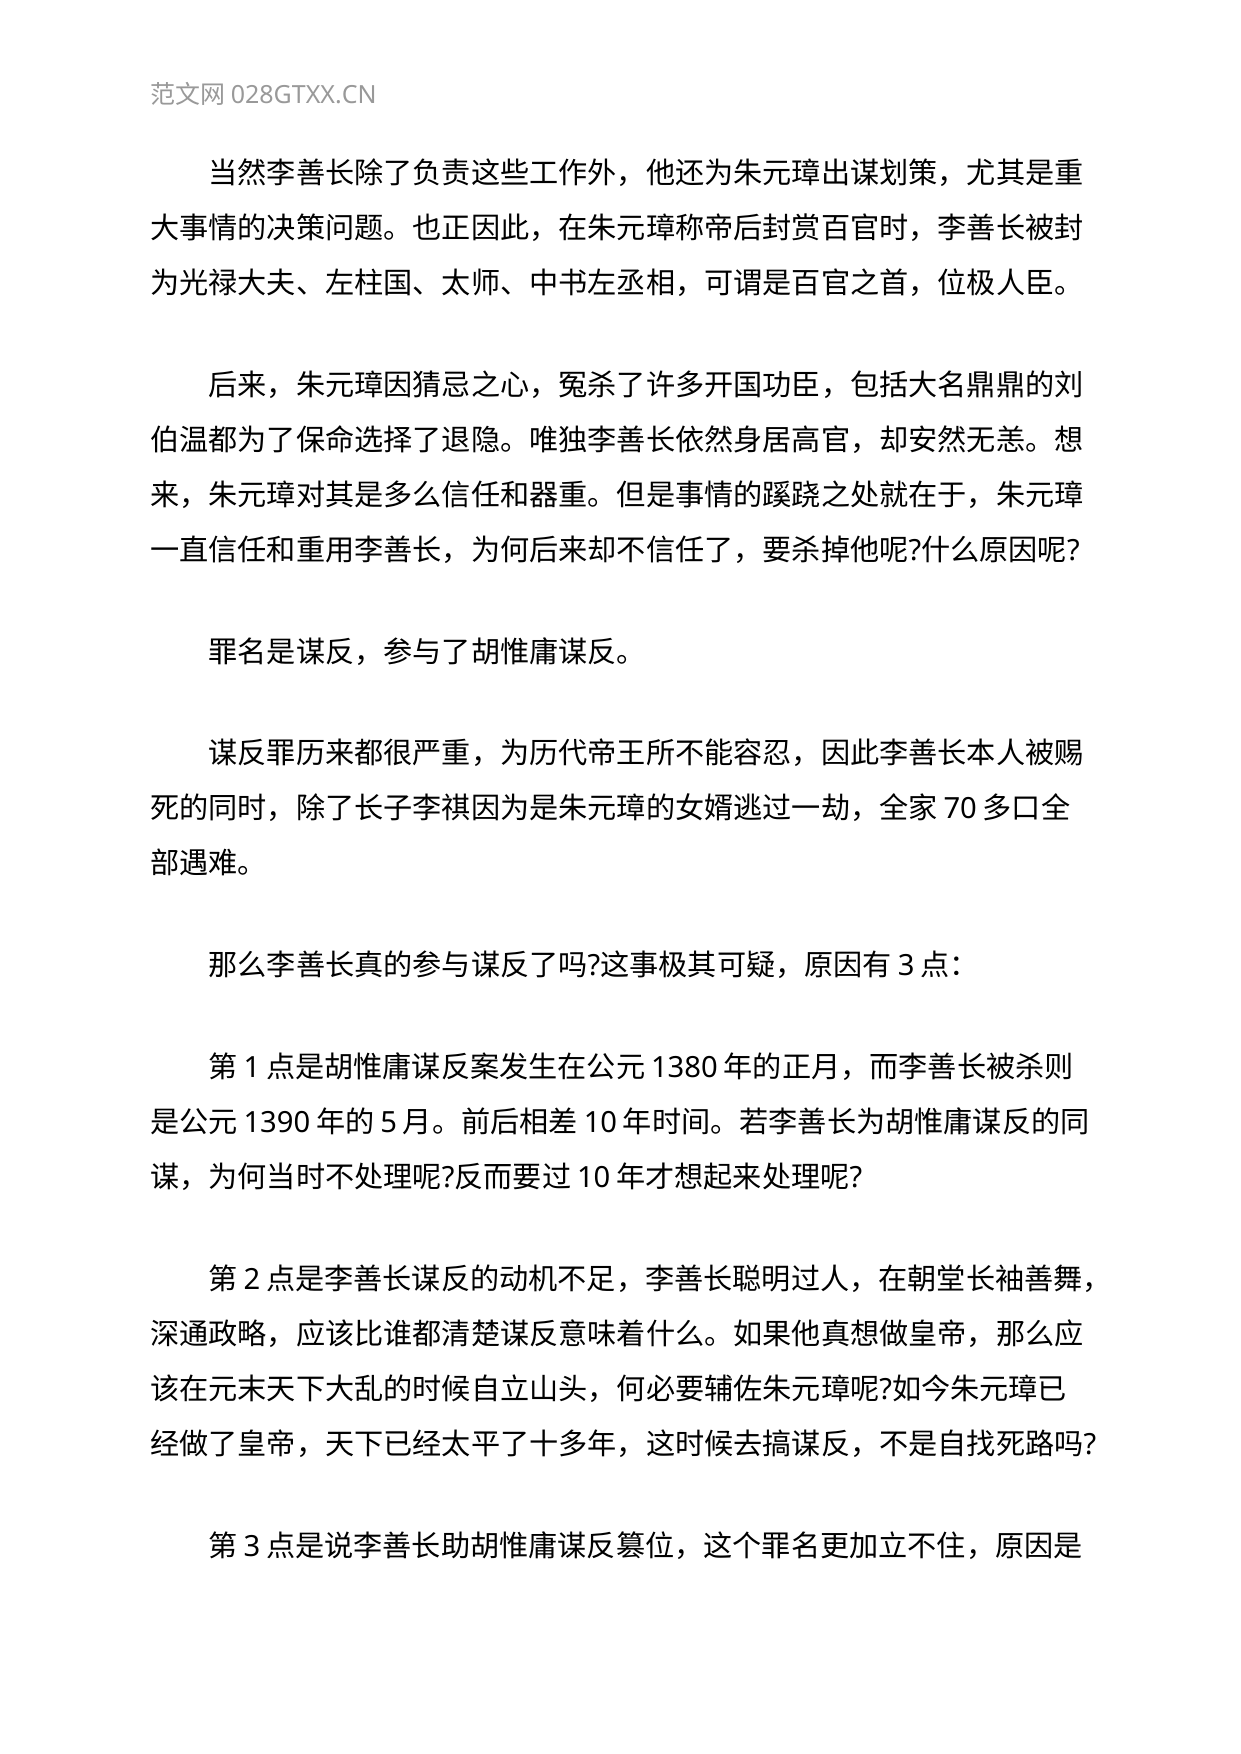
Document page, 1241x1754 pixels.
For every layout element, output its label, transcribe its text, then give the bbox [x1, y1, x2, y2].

text 那么李善长真的参与谋反了吗?这事极其可疑，原因有3点： [150, 942, 1090, 984]
text 当然李善长除了负责这些工作外，他还为朱元璋出谋划策，尤其是重大事情的决策问题。也正因此，在朱元璋称帝后封赏百官时，李善长被封为光禄大夫、左柱国、太师、中书左丞相，可谓是百官之首，位极人臣。 [150, 150, 1090, 302]
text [150, 1522, 1090, 1565]
text 谋反罪历来都很严重，为历代帝王所不能容忍，因此李善长本人被赐死的同时，除了长子李祺因为是朱元璋的女婿逃过一劫，全家70多口全部遇难。 [150, 730, 1090, 882]
text 第1点是胡惟庸谋反案发生在公元1380年的正月，而李善长被杀则是公元1390年的5月。前后相差10年时间。若李善长为胡惟庸谋反的同谋，为何当时不处理呢?反而要过10年才想起来处理呢? [150, 1044, 1090, 1196]
text 后来，朱元璋因猜忌之心，冤杀了许多开国功臣，包括大名鼎鼎的刘伯温都为了保命选择了退隐。唯独李善长依然身居高官，却安然无恙。想来，朱元璋对其是多么信任和器重。但是事情的蹊跷之处就在于，朱元璋一直信任和重用李善长，为何后来却不信任了，要杀掉他呢?什么原因呢? [150, 362, 1090, 569]
text 第2点是李善长谋反的动机不足，李善长聪明过人，在朝堂长袖善舞，深通政略，应该比谁都清楚谋反意味着什么。如果他真想做皇帝，那么应该在元末天下大乱的时候自立山头，何必要辅佐朱元璋呢?如今朱元璋已经做了皇帝，天下已经太平了十多年，这时候去搞谋反，不是自找死路吗? [150, 1256, 1090, 1463]
text 罪名是谋反，参与了胡惟庸谋反。 [150, 628, 1090, 671]
